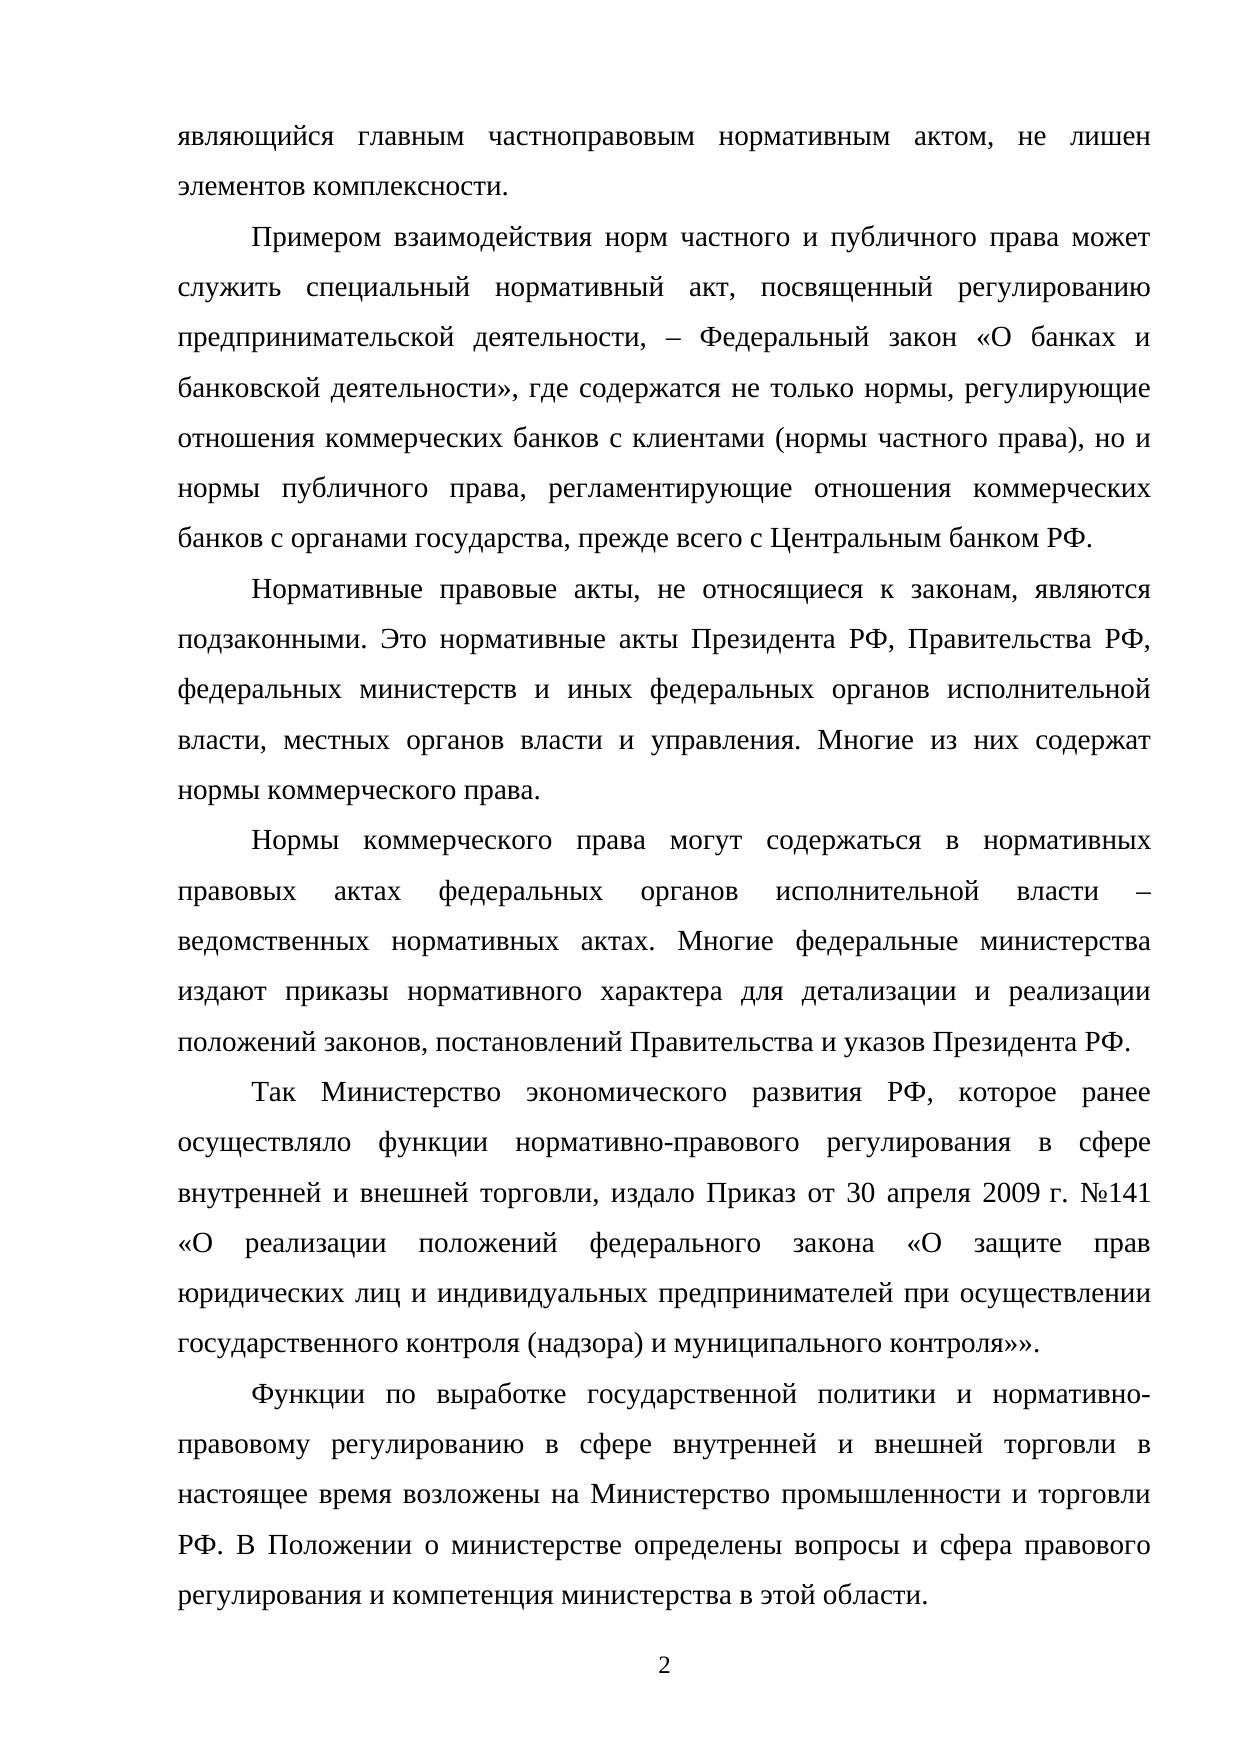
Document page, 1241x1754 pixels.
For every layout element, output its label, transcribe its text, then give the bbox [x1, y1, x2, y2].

text Нормы коммерческого права могут содержаться в нормативных правовых актах федеральных органов исполнительной власти – ведомственных нормативных актах. Многие федеральные министерства издают приказы нормативного характера для детализации и реализации положений законов, постановлений Правительства и указов Президента РФ. [177, 822, 1152, 1057]
text Нормативные правовые акты, не относящиеся к законам, являются подзаконными. Это нормативные акты Президента РФ, Правительства РФ, федеральных министерств и иных федеральных органов исполнительной власти, местных органов власти и управления. Многие из них содержат нормы коммерческого права. [177, 571, 1152, 806]
text Примером взаимодействия норм частного и публичного права может служить специальный нормативный акт, посвященный регулированию предпринимательской деятельности, – Федеральный закон «О банках и банковской деятельности», где содержатся не только нормы, регулирующие отношения коммерческих банков с клиентами (нормы частного права), но и нормы публичного права, регламентирующие отношения коммерческих банков с органами государства, прежде всего с Центральным банком РФ. [177, 219, 1152, 554]
text Функции по выработке государственной политики и нормативно-правовому регулированию в сфере внутренней и внешней торговли в настоящее время возложены на Министерство промышленности и торговли РФ. В Положении о министерстве определены вопросы и сфера правового регулирования и компетенция министерства в этой области. [177, 1376, 1152, 1611]
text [177, 118, 1152, 202]
text Так Министерство экономического развития РФ, которое ранее осуществляло функции нормативно-правового регулирования в сфере внутренней и внешней торговли, издало Приказ от 30 апреля 2009 г. №141 «О реализации положений федерального закона «О защите прав юридических лиц и индивидуальных предпринимателей при осуществлении государственного контроля (надзора) и муниципального контроля»». [177, 1074, 1152, 1359]
